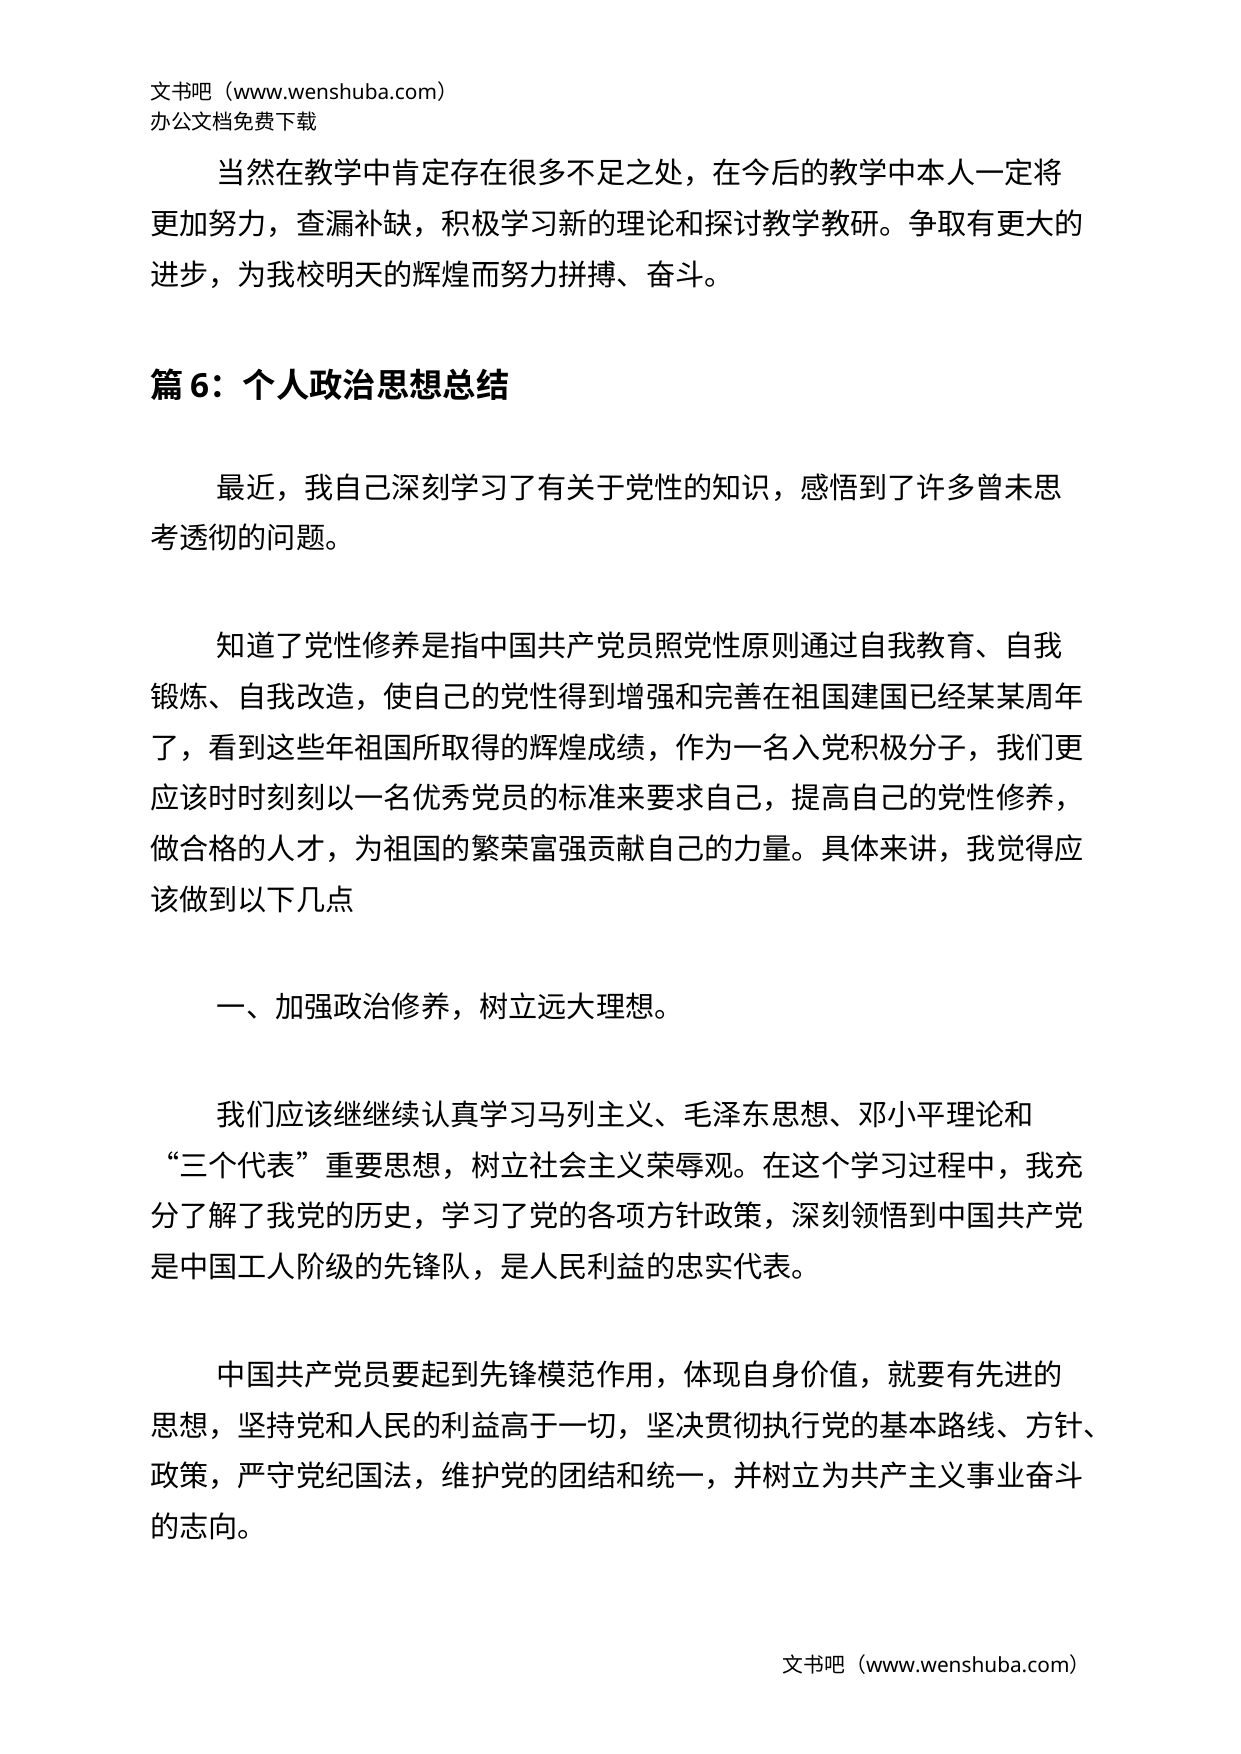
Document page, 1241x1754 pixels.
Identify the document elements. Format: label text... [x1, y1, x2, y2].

text 篇6：个人政治思想总结 [150, 359, 1090, 407]
text 一、加强政治修养，树立远大理想。 [150, 984, 1090, 1026]
text 知道了党性修养是指中国共产党员照党性原则通过自我教育、自我锻炼、自我改造，使自己的党性得到增强和完善在祖国建国已经某某周年了，看到这些年祖国所取得的辉煌成绩，作为一名入党积极分子，我们更应该时时刻刻以一名优秀党员的标准来要求自己，提高自己的党性修养，做合格的人才，为祖国的繁荣富强贡献自己的力量。具体来讲，我觉得应该做到以下几点 [150, 623, 1090, 919]
text 最近，我自己深刻学习了有关于党性的知识，感悟到了许多曾未思考透彻的问题。 [150, 464, 1090, 557]
text 我们应该继继续认真学习马列主义、毛泽东思想、邓小平理论和“三个代表”重要思想，树立社会主义荣辱观。在这个学习过程中，我充分了解了我党的历史，学习了党的各项方针政策，深刻领悟到中国共产党是中国工人阶级的先锋队，是人民利益的忠实代表。 [150, 1092, 1090, 1286]
text 当然在教学中肯定存在很多不足之处，在今后的教学中本人一定将更加努力，查漏补缺，积极学习新的理论和探讨教学教研。争取有更大的进步，为我校明天的辉煌而努力拼搏、奋斗。 [150, 150, 1090, 294]
text 中国共产党员要起到先锋模范作用，体现自身价值，就要有先进的思想，坚持党和人民的利益高于一切，坚决贯彻执行党的基本路线、方针、政策，严守党纪国法，维护党的团结和统一，并树立为共产主义事业奋斗的志向。 [150, 1351, 1090, 1546]
